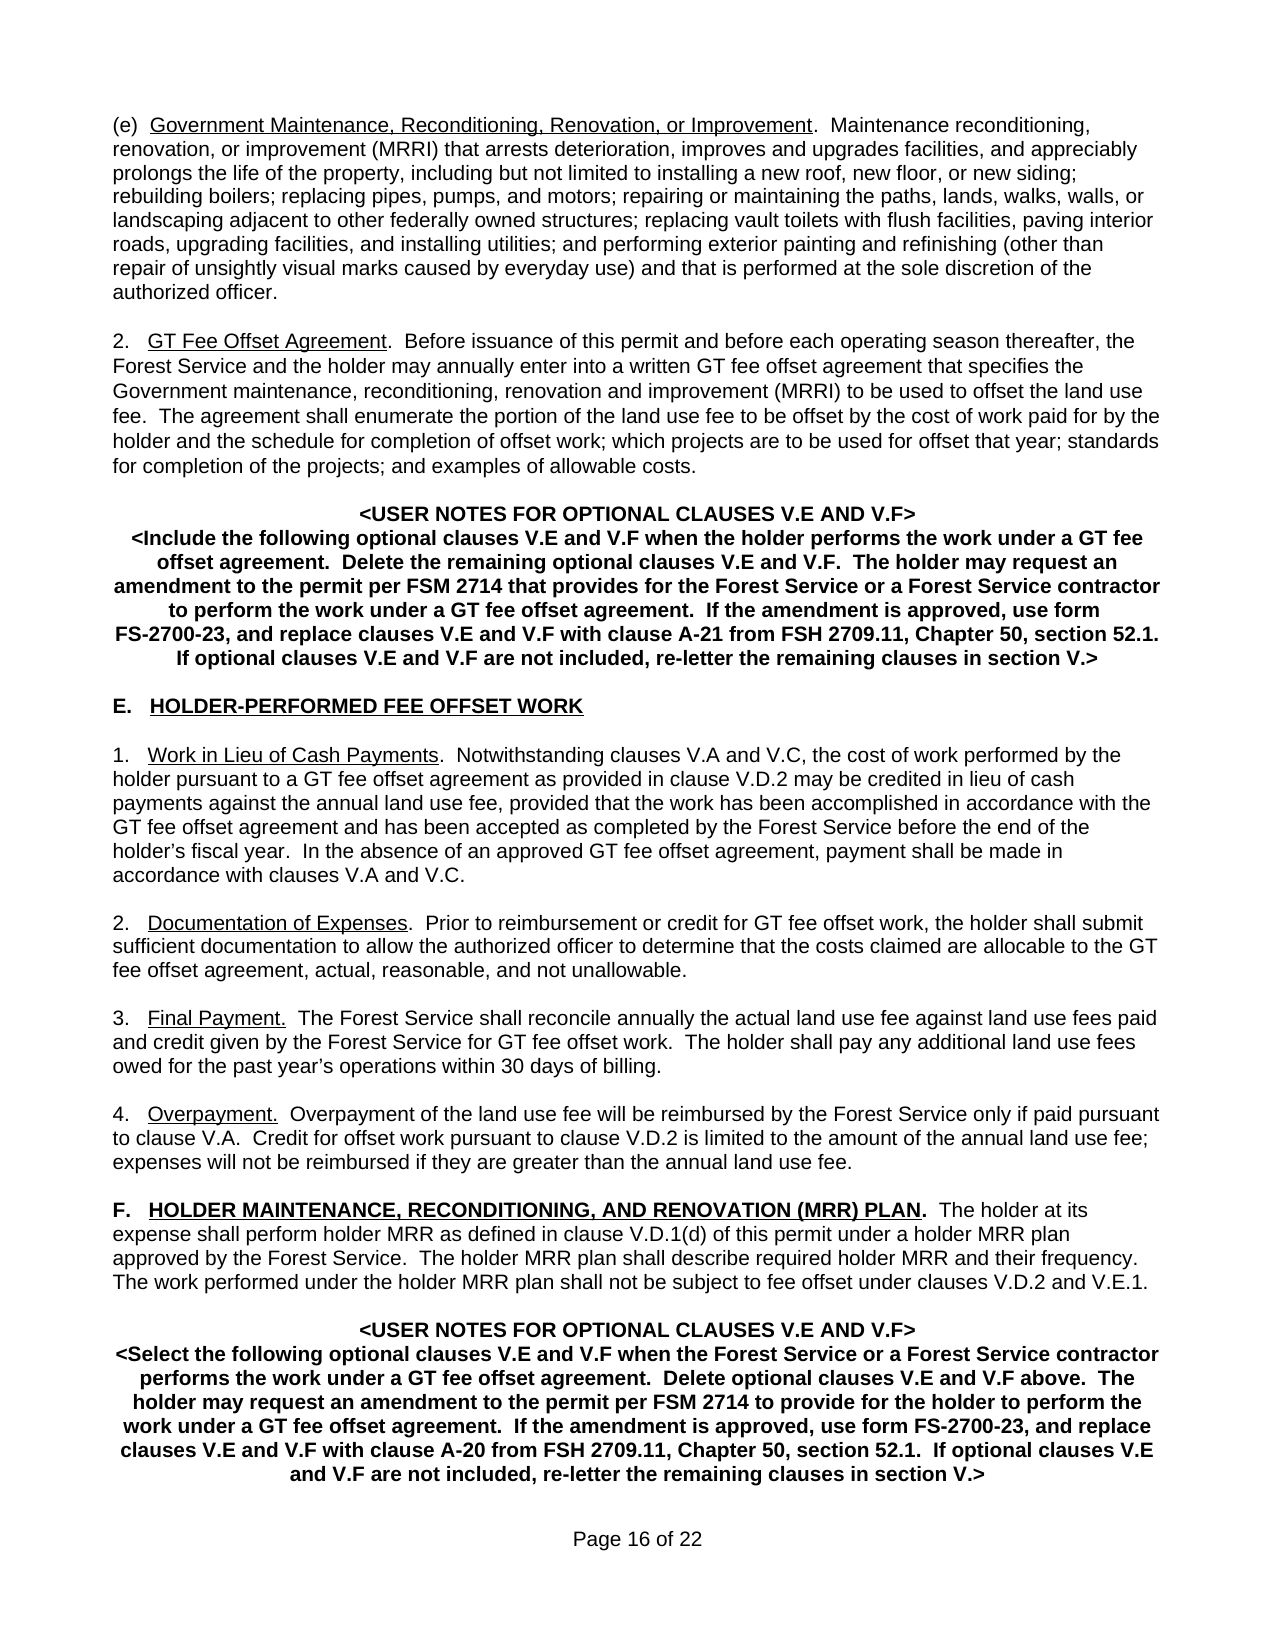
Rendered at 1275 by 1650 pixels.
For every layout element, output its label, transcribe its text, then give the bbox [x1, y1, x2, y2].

text (e) Government Maintenance, Reconditioning, Renovation, or Improvement. Maintenance reconditioning, renovation, or improvement (MRRI) that arrests deterioration, improves and upgrades facilities, and appreciably prolongs the life of the property, including but not limited to installing a new roof, new floor, or new siding; rebuilding boilers; replacing pipes, pumps, and motors; repairing or maintaining the paths, lands, walks, walls, or landscaping adjacent to other federally owned structures; replacing vault toilets with flush facilities, paving interior roads, upgrading facilities, and installing utilities; and performing exterior painting and refinishing (other than repair of unsightly visual marks caused by everyday use) and that is performed at the sole discretion of the authorized officer. [112, 112, 1162, 304]
text 4. Overpayment. Overpayment of the land use fee will be reimbursed by the Forest Service only if paid pursuant to clause V.A. Credit for offset work pursuant to clause V.D.2 is limited to the amount of the annual land use fee; expenses will not be reimbursed if they are greater than the annual land use fee. [112, 1102, 1162, 1174]
text 2. GT Fee Offset Agreement. Before issuance of this permit and before each operating season thereafter, the Forest Service and the holder may annually enter into a written GT fee offset agreement that specifies the Government maintenance, reconditioning, renovation and improvement (MRRI) to be used to offset the land use fee. The agreement shall enumerate the portion of the land use fee to be offset by the cost of work paid for by the holder and the schedule for completion of offset work; which projects are to be used for offset that year; standards for completion of the projects; and examples of allowable costs. [112, 328, 1162, 478]
text F. HOLDER MAINTENANCE, RECONDITIONING, AND RENOVATION (MRR) PLAN. The holder at its expense shall perform holder MRR as defined in clause V.D.1(d) of this permit under a holder MRR plan approved by the Forest Service. The holder MRR plan shall describe required holder MRR and their frequency. The work performed under the holder MRR plan shall not be subject to fee offset under clauses V.D.2 and V.E.1. [112, 1198, 1162, 1294]
text 3. Final Payment. The Forest Service shall reconcile annually the actual land use fee against land use fees paid and credit given by the Forest Service for GT fee offset work. The holder shall pay any additional land use fees owed for the past year’s operations within 30 days of billing. [112, 1006, 1162, 1078]
text <Include the following optional clauses V.E and V.F when the holder performs the work under a GT fee offset agreement. Delete the remaining optional clauses V.E and V.F. The holder may request an amendment to the permit per FSM 2714 that provides for the Forest Service or a Forest Service contractor to perform the work under a GT fee offset agreement. If the amendment is approved, use form FS-2700-23, and replace clauses V.E and V.F with clause A-21 from FSH 2709.11, Chapter 50, section 52.1. If optional clauses V.E and V.F are not included, re-letter the remaining clauses in section V.> [112, 526, 1162, 670]
text <USER NOTES FOR OPTIONAL CLAUSES V.E AND V.F> [112, 1318, 1162, 1342]
text <USER NOTES FOR OPTIONAL CLAUSES V.E AND V.F> [112, 502, 1162, 526]
text <Select the following optional clauses V.E and V.F when the Forest Service or a Forest Service contractor performs the work under a GT fee offset agreement. Delete optional clauses V.E and V.F above. The holder may request an amendment to the permit per FSM 2714 to provide for the holder to perform the work under a GT fee offset agreement. If the amendment is approved, use form FS-2700-23, and replace clauses V.E and V.F with clause A-20 from FSH 2709.11, Chapter 50, section 52.1. If optional clauses V.E and V.F are not included, re-letter the remaining clauses in section V.> [112, 1342, 1162, 1485]
text E. HOLDER-PERFORMED FEE OFFSET WORK [112, 694, 1162, 718]
list 1. Work in Lieu of Cash Payments. Notwithstanding clauses V.A and V.C, the cost of work performed by the holder pursuant to a GT fee offset agreement as provided in clause V.D.2 may be credited in lieu of cash payments against the annual land use fee, provided that the work has been accomplished in accordance with the GT fee offset agreement and has been accepted as completed by the Forest Service before the end of the holder’s fiscal year. In the absence of an approved GT fee offset agreement, payment shall be made in accordance with clauses V.A and V.C. [112, 743, 1162, 886]
text 2. Documentation of Expenses. Prior to reimbursement or credit for GT fee offset work, the holder shall submit sufficient documentation to allow the authorized officer to determine that the costs claimed are allocable to the GT fee offset agreement, actual, reasonable, and not unallowable. [112, 910, 1162, 982]
